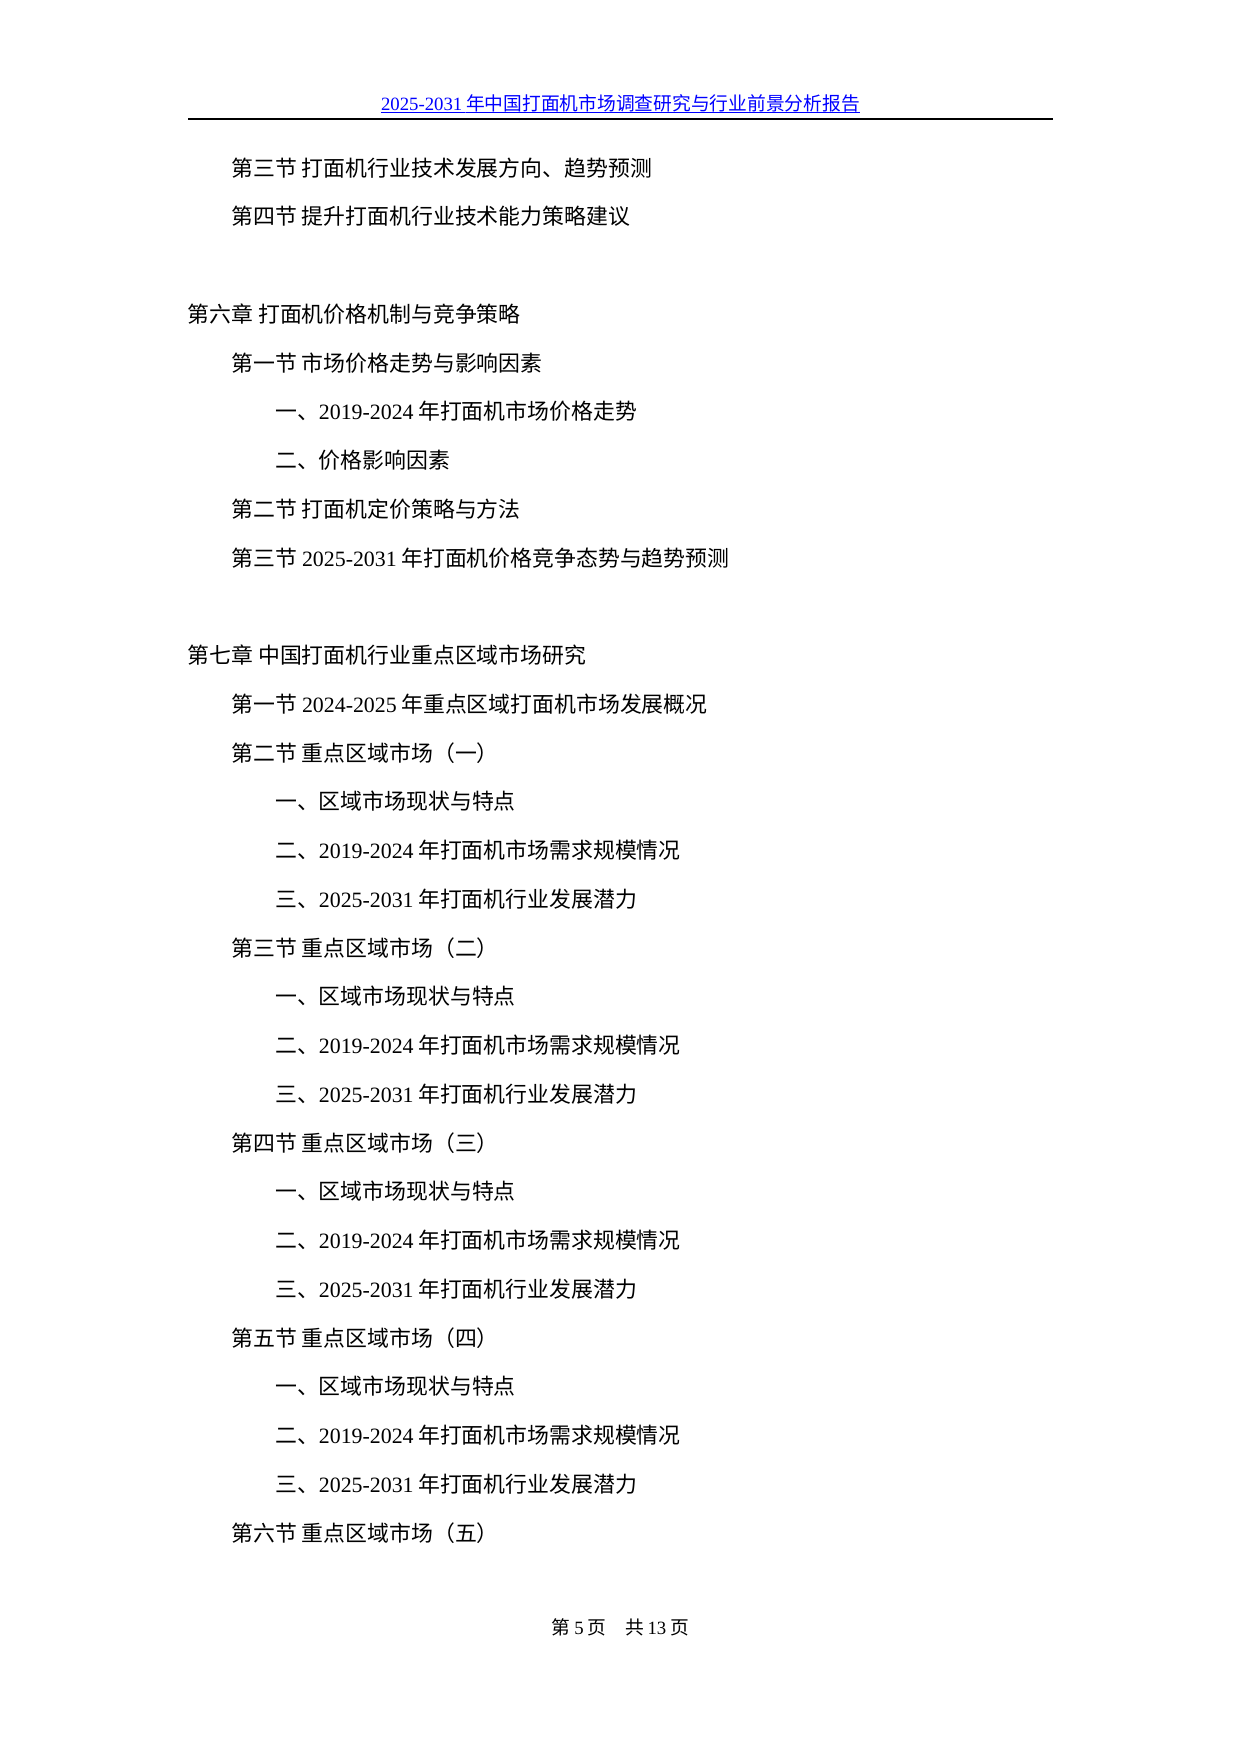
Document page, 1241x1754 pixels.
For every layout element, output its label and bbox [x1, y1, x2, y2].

text [187, 150, 1053, 1548]
